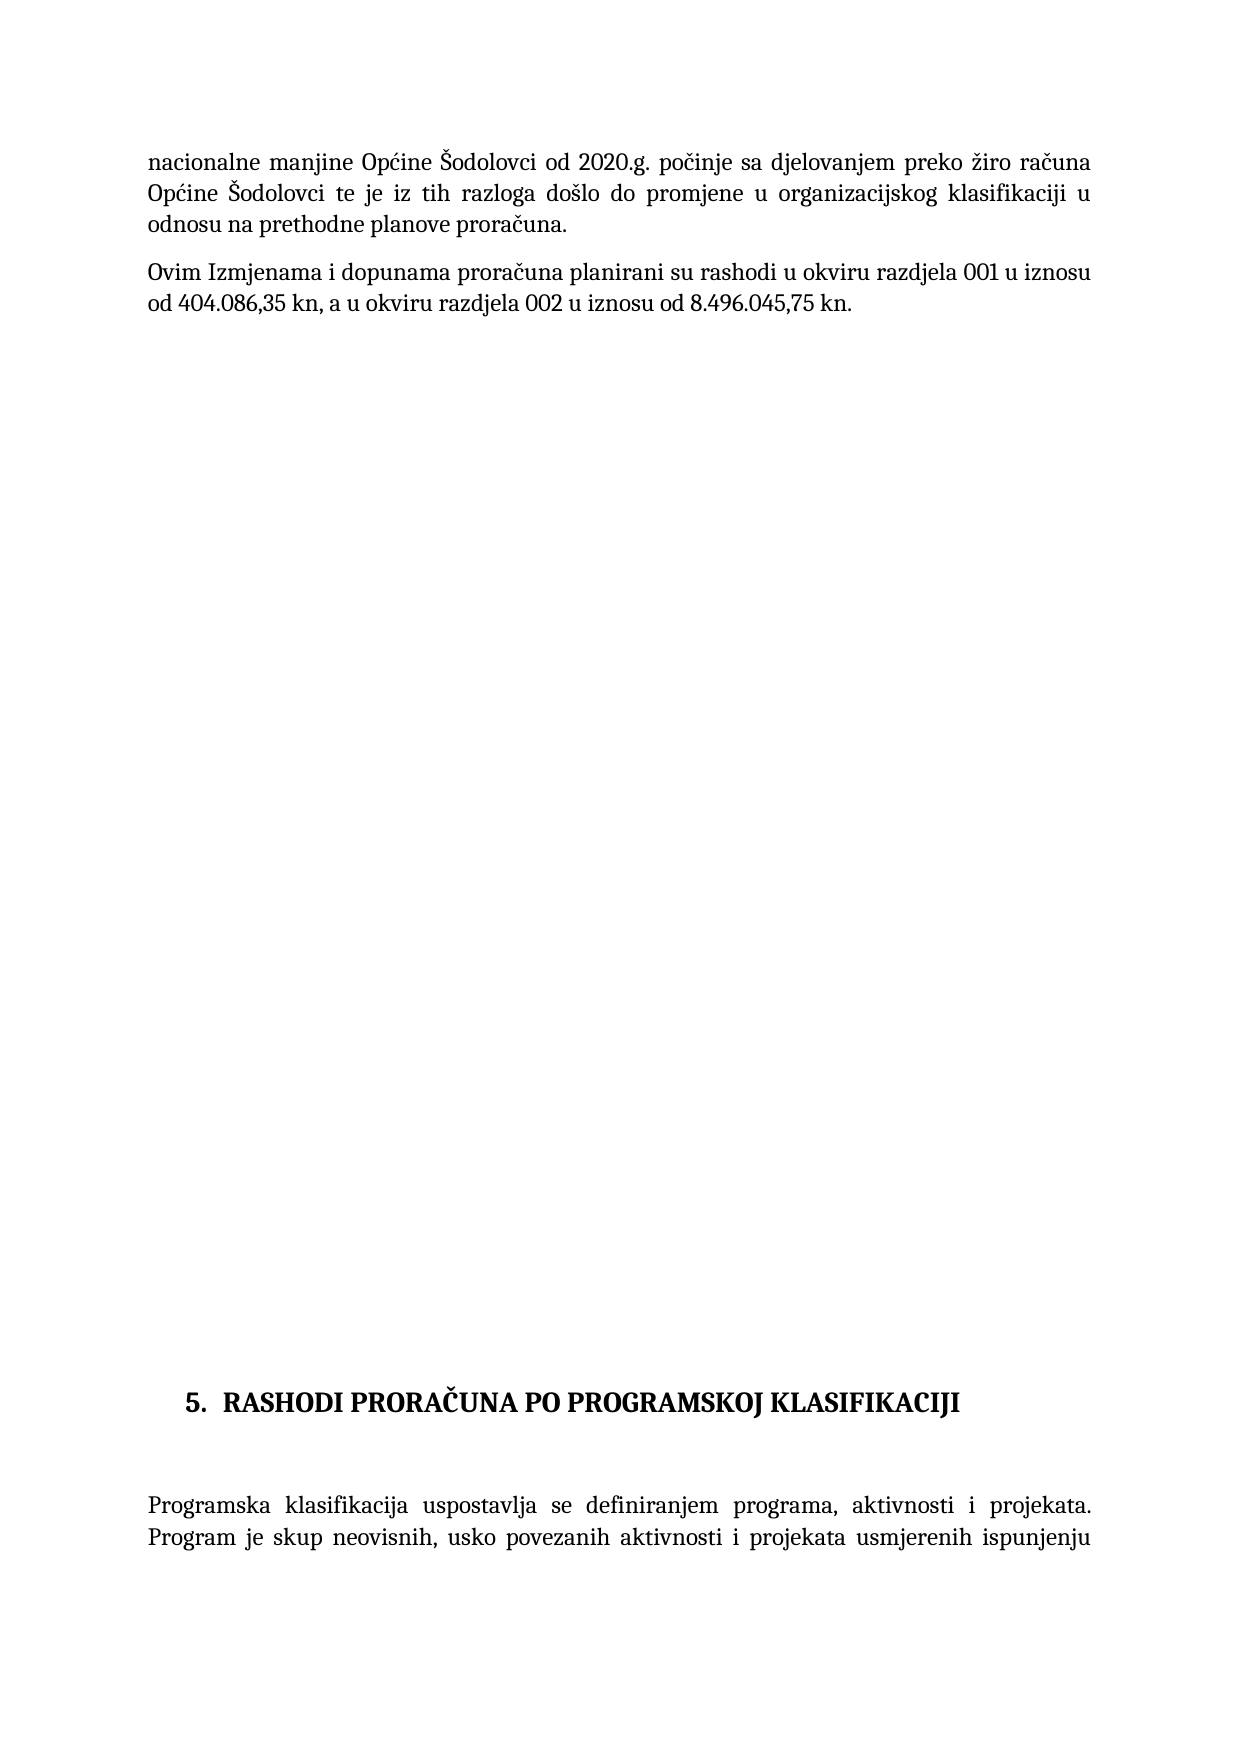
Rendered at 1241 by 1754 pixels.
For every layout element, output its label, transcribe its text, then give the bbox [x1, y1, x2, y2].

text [148, 148, 1093, 238]
text Ovim Izmjenama i dopunama proračuna planirani su rashodi u okviru razdjela 001 u iznosu od 404.086,35 kn, a u okviru razdjela 002 u iznosu od 8.496.045,75 kn. [148, 257, 1093, 317]
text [148, 1491, 1093, 1551]
list RASHODI PRORAČUNA PO PROGRAMSKOJ KLASIFIKACIJI [185, 1386, 1093, 1419]
